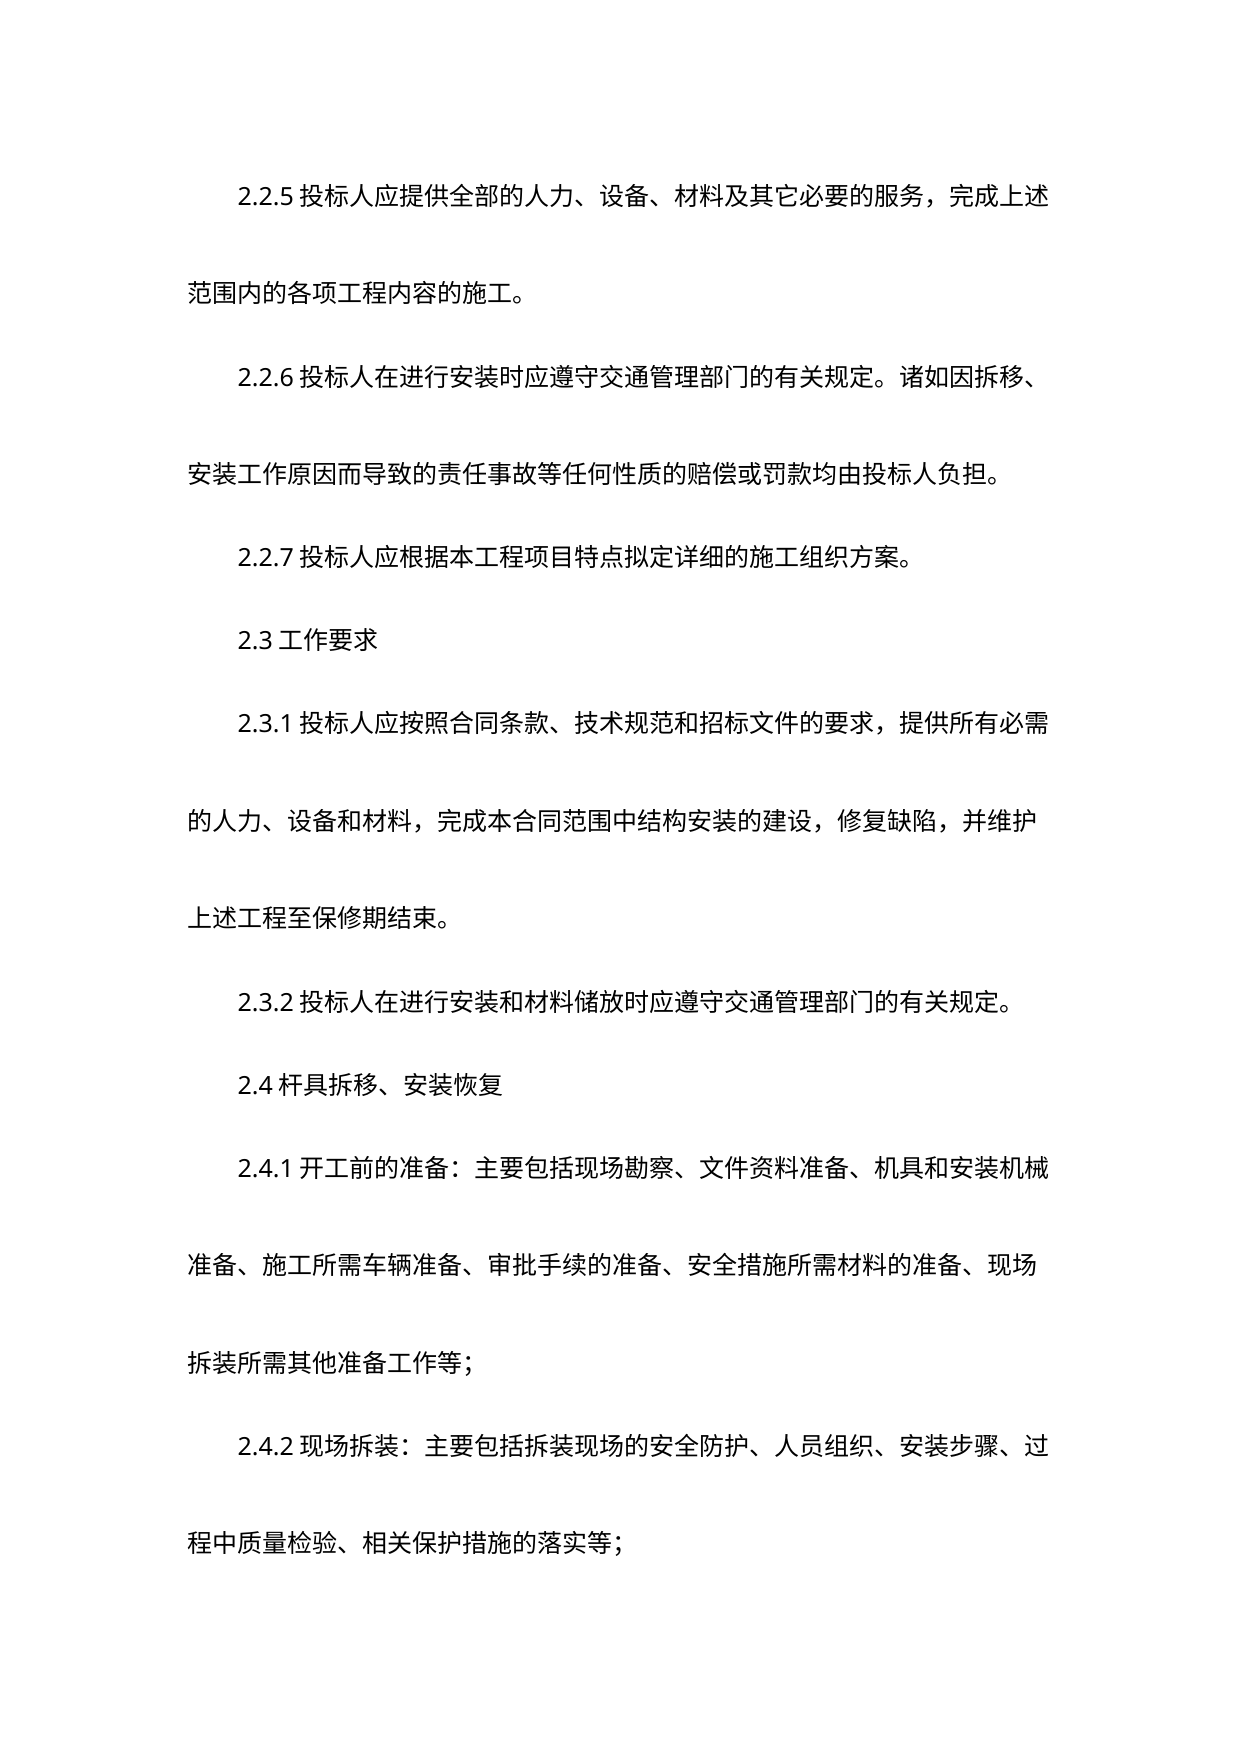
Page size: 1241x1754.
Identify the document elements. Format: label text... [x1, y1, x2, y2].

text 2.3工作要求 [187, 606, 1053, 671]
text 2.4.2现场拆装：主要包括拆装现场的安全防护、人员组织、安装步骤、过程中质量检验、相关保护措施的落实等； [187, 1412, 1053, 1574]
text 2.2.7投标人应根据本工程项目特点拟定详细的施工组织方案。 [187, 523, 1053, 588]
text 2.2.5投标人应提供全部的人力、设备、材料及其它必要的服务，完成上述范围内的各项工程内容的施工。 [187, 162, 1053, 324]
text 2.4杆具拆移、安装恢复 [187, 1051, 1053, 1116]
text 2.4.1开工前的准备：主要包括现场勘察、文件资料准备、机具和安装机械准备、施工所需车辆准备、审批手续的准备、安全措施所需材料的准备、现场拆装所需其他准备工作等； [187, 1134, 1053, 1394]
text 2.2.6投标人在进行安装时应遵守交通管理部门的有关规定。诸如因拆移、安装工作原因而导致的责任事故等任何性质的赔偿或罚款均由投标人负担。 [187, 343, 1053, 505]
text 2.3.1投标人应按照合同条款、技术规范和招标文件的要求，提供所有必需的人力、设备和材料，完成本合同范围中结构安装的建设，修复缺陷，并维护上述工程至保修期结束。 [187, 689, 1053, 949]
text 2.3.2投标人在进行安装和材料储放时应遵守交通管理部门的有关规定。 [187, 968, 1053, 1033]
